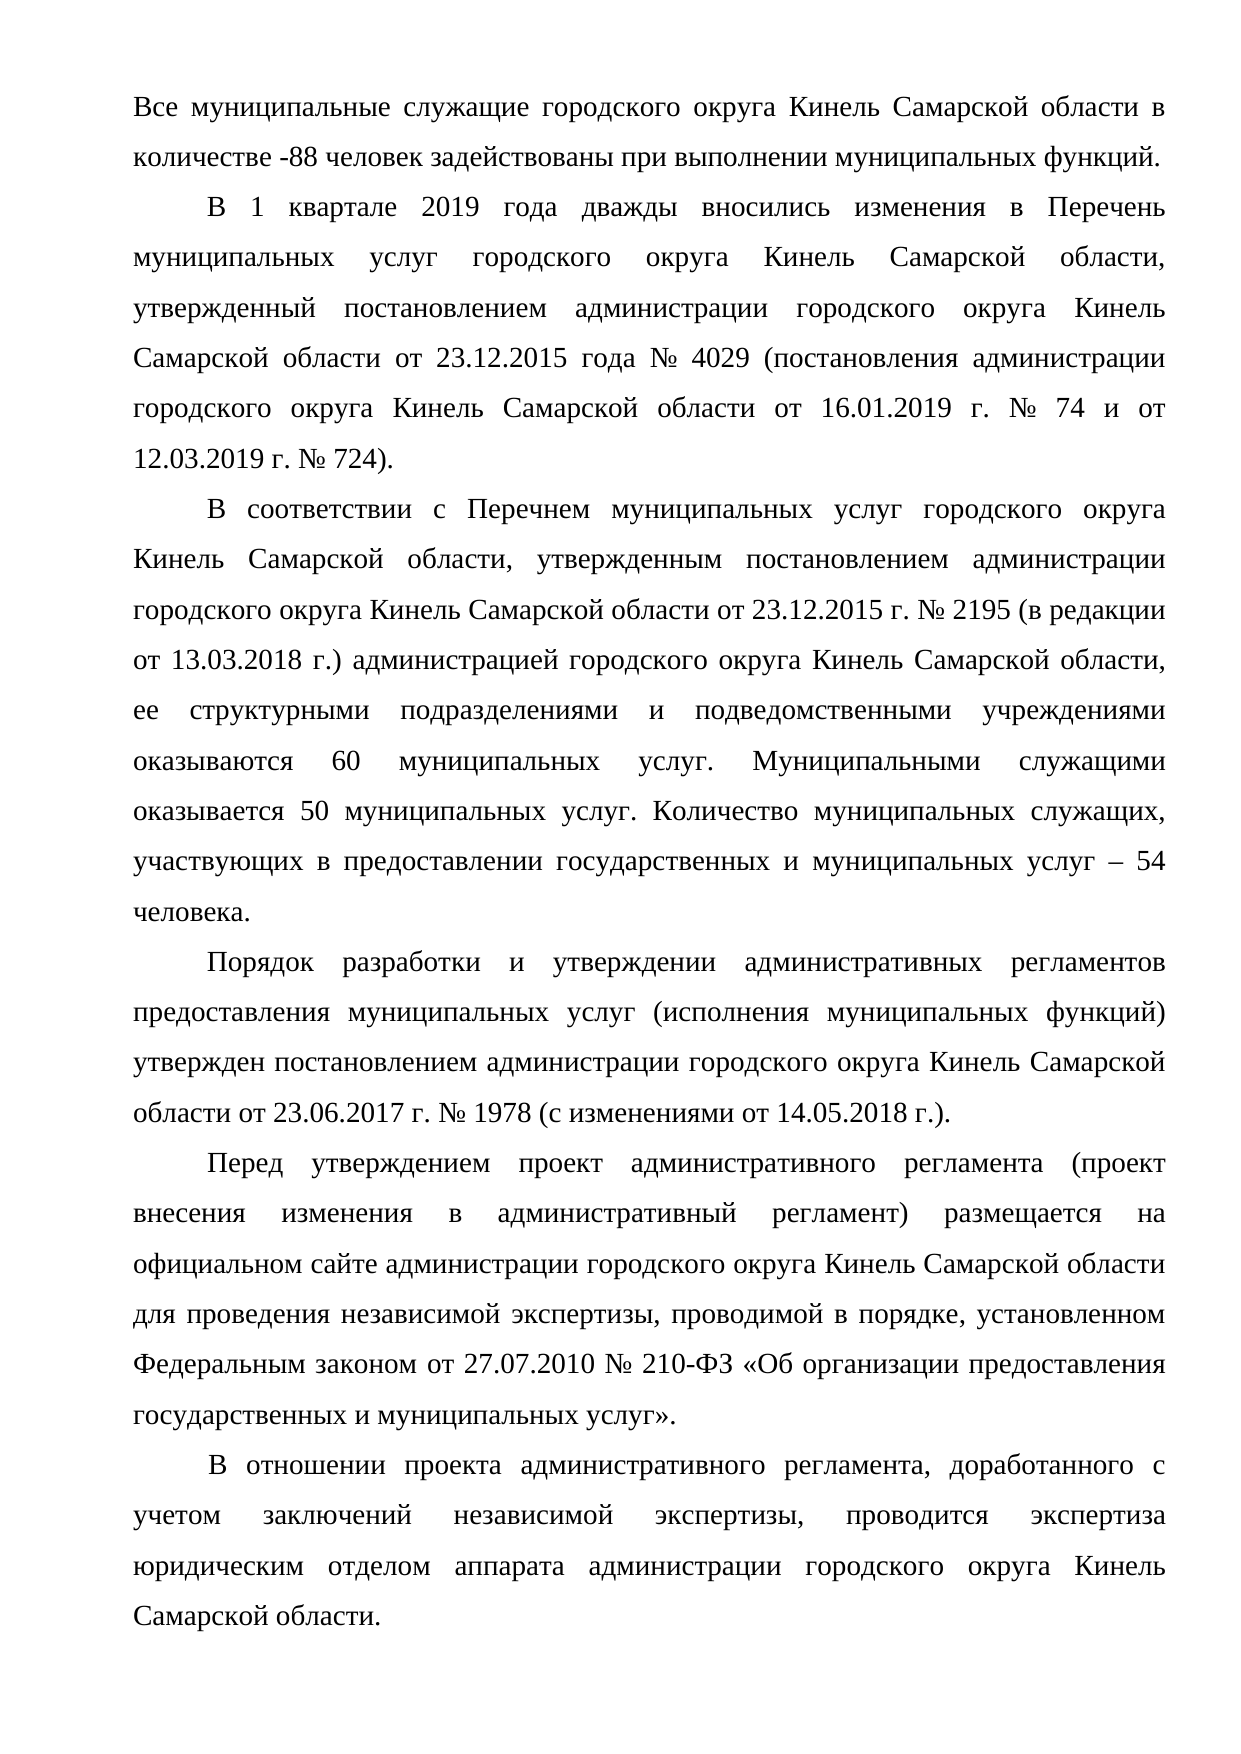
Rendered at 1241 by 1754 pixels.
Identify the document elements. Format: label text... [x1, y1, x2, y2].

text В 1 квартале 2019 года дважды вносились изменения в Перечень муниципальных услуг городского округа Кинель Самарской области, утвержденный постановлением администрации городского округа Кинель Самарской области от 23.12.2015 года № 4029 (постановления администрации городского округа Кинель Самарской области от 16.01.2019 г. № 74 и от 12.03.2019 г. № 724). [133, 189, 1167, 474]
text В отношении проекта административного регламента, доработанного с учетом заключений независимой экспертизы, проводится экспертиза юридическим отделом аппарата администрации городского округа Кинель Самарской области. [133, 1447, 1167, 1632]
text Порядок разработки и утверждении административных регламентов предоставления муниципальных услуг (исполнения муниципальных функций) утвержден постановлением администрации городского округа Кинель Самарской области от 23.06.2017 г. № 1978 (с изменениями от 14.05.2018 г.). [133, 944, 1167, 1128]
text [133, 89, 1167, 172]
text В соответствии с Перечнем муниципальных услуг городского округа Кинель Самарской области, утвержденным постановлением администрации городского округа Кинель Самарской области от 23.12.2015 г. № 2195 (в редакции от 13.03.2018 г.) администрацией городского округа Кинель Самарской области, ее структурными подразделениями и подведомственными учреждениями оказываются 60 муниципальных услуг. Муниципальными служащими оказывается 50 муниципальных услуг. Количество муниципальных служащих, участвующих в предоставлении государственных и муниципальных услуг – 54 человека. [133, 491, 1167, 927]
list Перед утверждением проект административного регламента (проект внесения изменения в административный регламент) размещается на официальном сайте администрации городского округа Кинель Самарской области для проведения независимой экспертизы, проводимой в порядке, установленном Федеральным законом от 27.07.2010 № 210-ФЗ «Об организации предоставления государственных и муниципальных услуг». [133, 1145, 1167, 1430]
